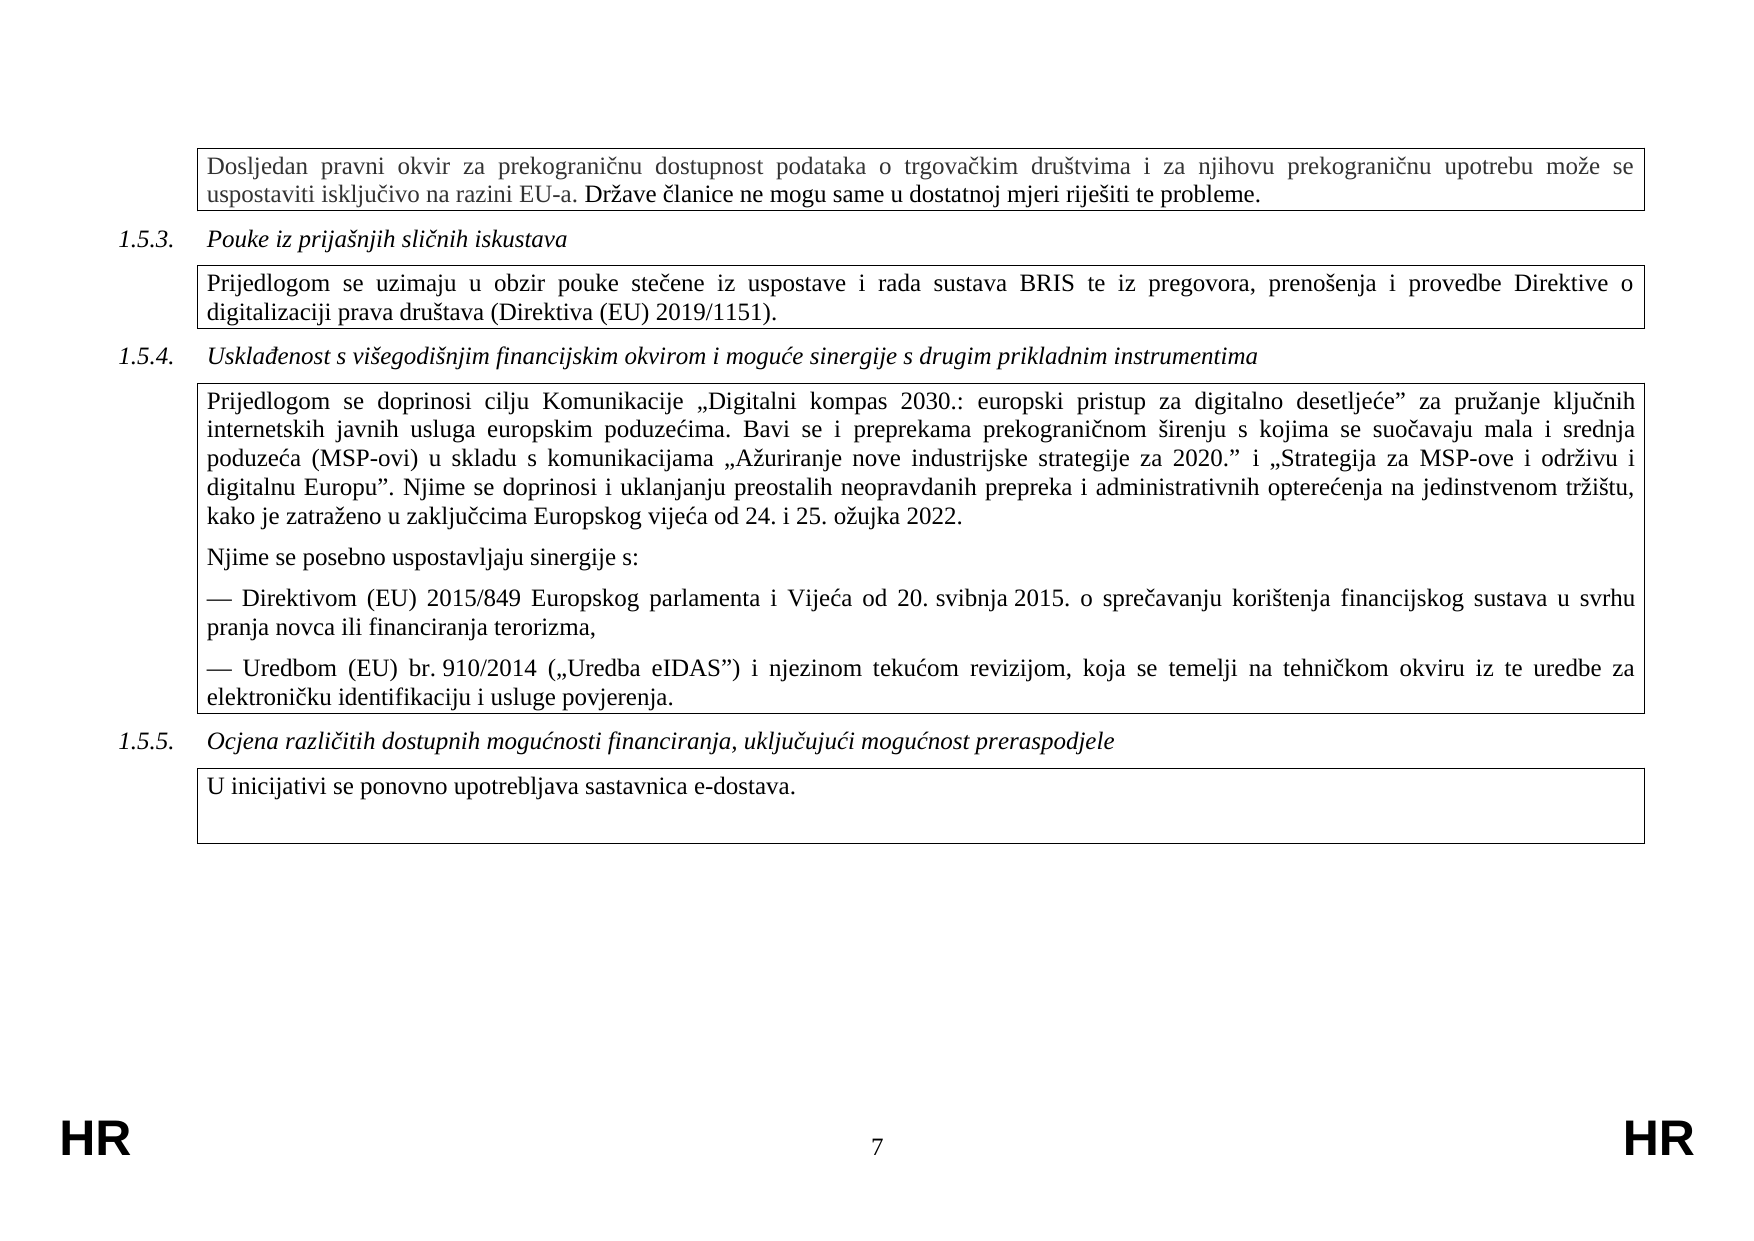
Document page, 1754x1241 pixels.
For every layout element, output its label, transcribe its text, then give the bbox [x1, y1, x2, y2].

subtitle 1.5.3. Pouke iz prijašnjih sličnih iskustava [118, 224, 1636, 253]
subtitle 1.5.5. Ocjena različitih dostupnih mogućnosti financiranja, uključujući mogućnost preraspodjele [118, 726, 1636, 755]
text Prijedlogom se uzimaju u obzir pouke stečene iz uspostave i rada sustava BRIS te iz pregovora, prenošenja i provedbe Direktive o digitalizaciji prava društava (Direktiva (EU) 2019/1151). [198, 266, 1644, 328]
text Prijedlogom se doprinosi cilju Komunikacije „Digitalni kompas 2030.: europski pristup za digitalno desetljeće” za pružanje ključnih internetskih javnih usluga europskim poduzećima. Bavi se i preprekama prekograničnom širenju s kojima se suočavaju mala i srednja poduzeća (MSP-ovi) u skladu s komunikacijama „Ažuriranje nove industrijske strategije za 2020.” i „Strategija za MSP-ove i održivu i digitalnu Europu”. Njime se doprinosi i uklanjanju preostalih neopravdanih prepreka i administrativnih opterećenja na jedinstvenom tržištu, kako je zatraženo u zaključcima Europskog vijeća od 24. i 25. ožujka 2022. [198, 384, 1644, 529]
text — Uredbom (EU) br. 910/2014 („Uredba eIDAS”) i njezinom tekućom revizijom, koja se temelji na tehničkom okviru iz te uredbe za elektroničku identifikaciju i usluge povjerenja. [198, 650, 1644, 713]
text Dosljedan pravni okvir za prekograničnu dostupnost podataka o trgovačkim društvima i za njihovu prekograničnu upotrebu može se uspostaviti isključivo na razini EU-a. Države članice ne mogu same u dostatnoj mjeri riješiti te probleme. [198, 149, 1644, 210]
text — Direktivom (EU) 2015/849 Europskog parlamenta i Vijeća od 20. svibnja 2015. o sprečavanju korištenja financijskog sustava u svrhu pranja novca ili financiranja terorizma, [198, 580, 1644, 641]
text U inicijativi se ponovno upotrebljava sastavnica e-dostava. [198, 769, 1644, 799]
text Njime se posebno uspostavljaju sinergije s: [198, 539, 1644, 571]
subtitle 1.5.4. Usklađenost s višegodišnjim financijskim okvirom i moguće sinergije s drugim prikladnim instrumentima [118, 341, 1636, 370]
